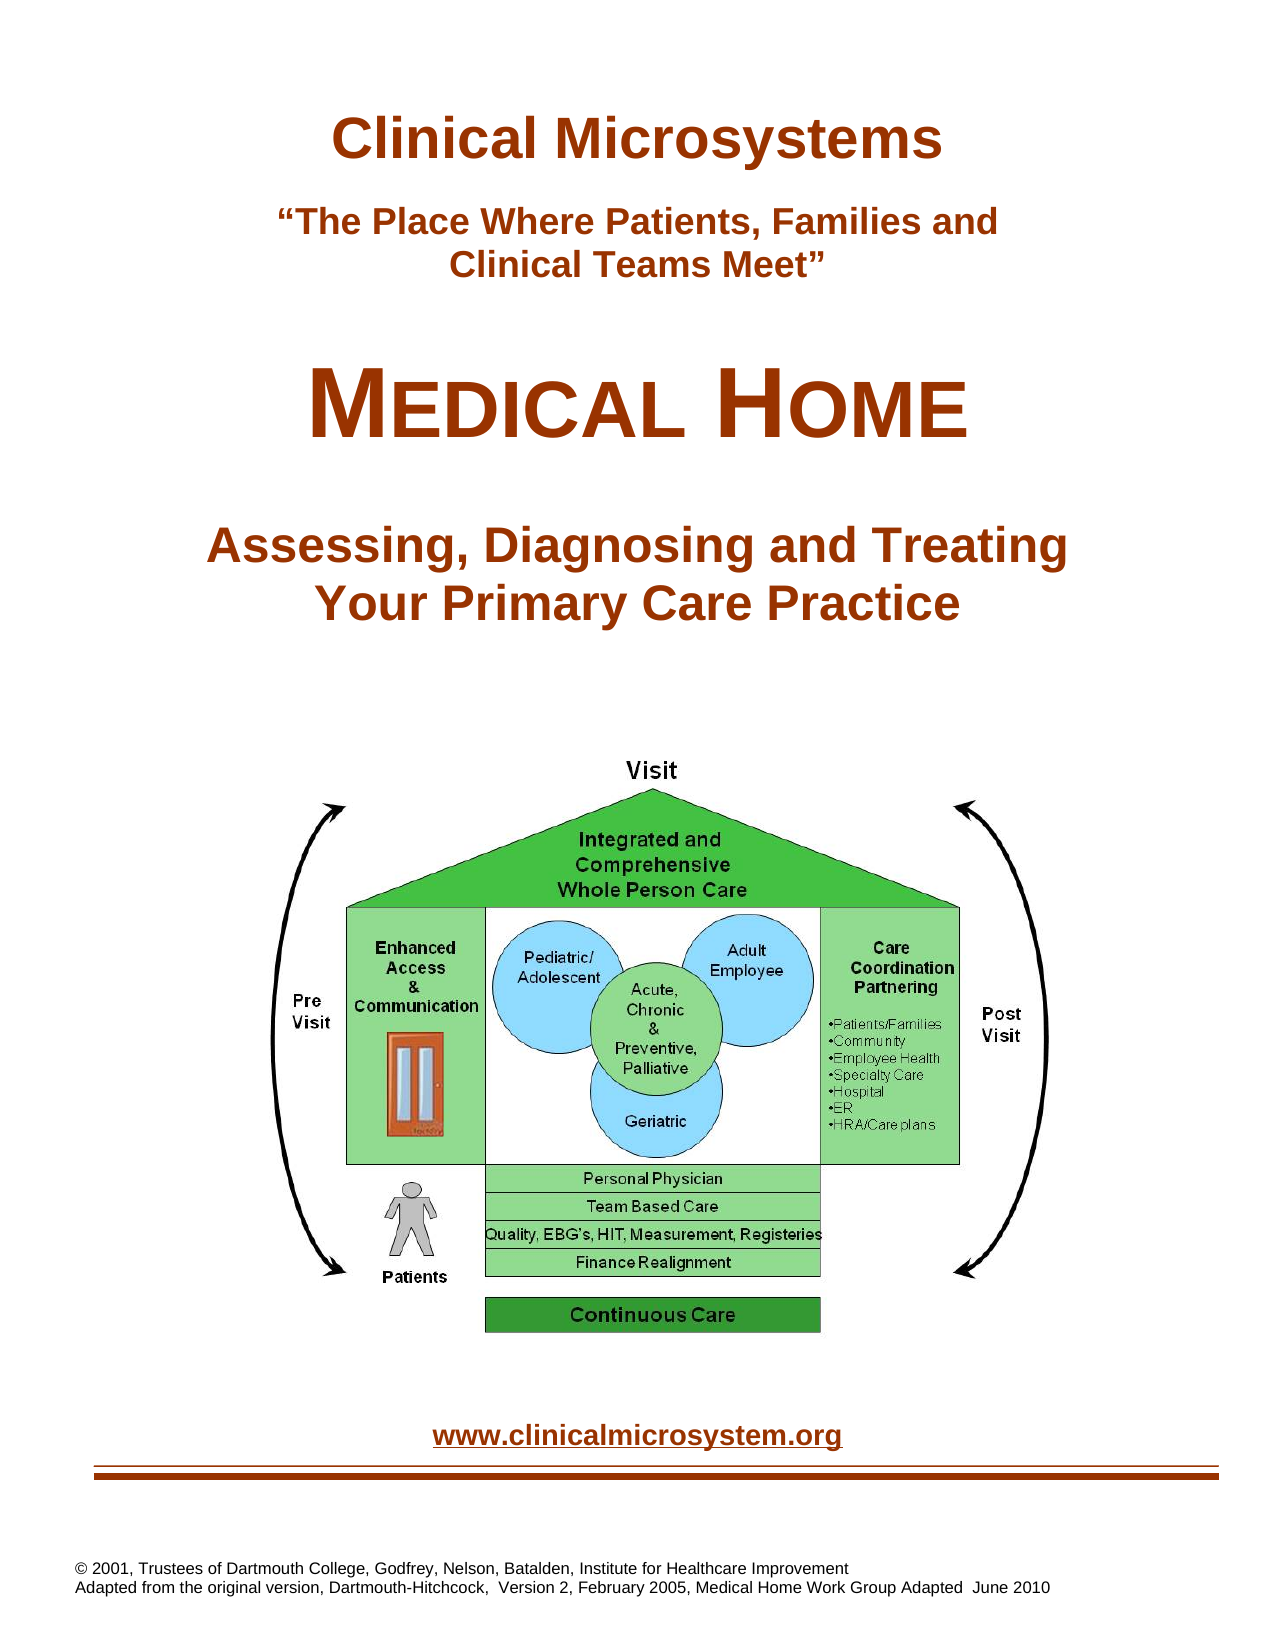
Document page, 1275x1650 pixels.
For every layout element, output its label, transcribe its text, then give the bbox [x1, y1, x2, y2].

text Assessing, Diagnosing and Treating [75, 516, 1200, 573]
text Medical Home [75, 343, 1200, 458]
text Your Primary Care Practice [75, 573, 1200, 631]
picture [241, 732, 1077, 1359]
text Clinical Microsystems [75, 104, 1200, 171]
text “The Place Where Patients, Families and [75, 199, 1200, 243]
text www.clinicalmicrosystem.org [75, 1418, 1200, 1451]
text Clinical Teams Meet” [75, 243, 1200, 286]
